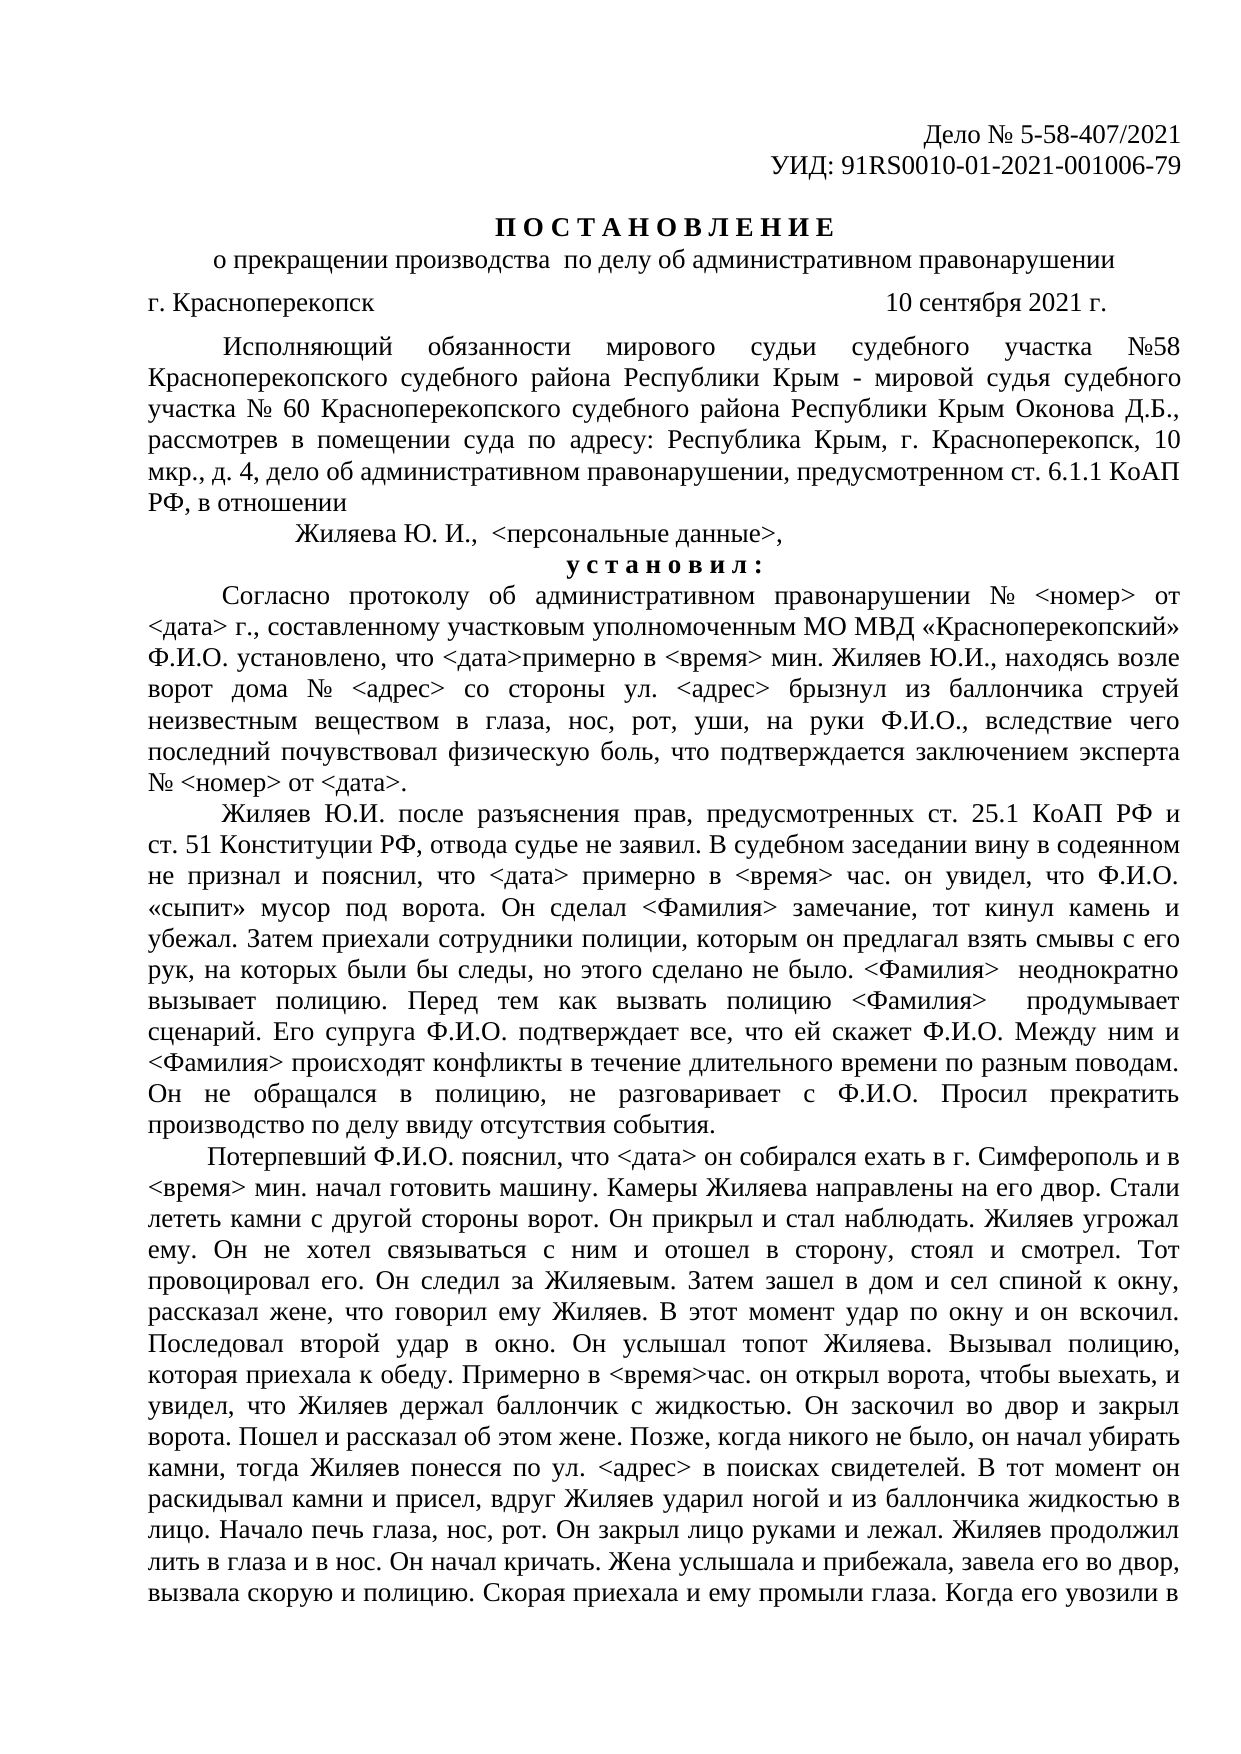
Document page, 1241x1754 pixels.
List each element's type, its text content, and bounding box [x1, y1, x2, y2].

text у с т а н о в и л : [148, 548, 1181, 579]
text П О С Т А Н О В Л Е Н И Е [148, 212, 1181, 243]
text Исполняющий обязанности мирового судьи судебного участка №58 Красноперекопского судебного района Республики Крым - мировой судья судебного участка № 60 Красноперекопского судебного района Республики Крым Оконова Д.Б., рассмотрев в помещении суда по адресу: Республика Крым, г. Красноперекопск, 10 мкр., д. 4, дело об административном правонарушении, предусмотренном ст. 6.1.1 КоАП РФ, в отношении [148, 330, 1181, 517]
text УИД: 91RS0010-01-2021-001006-79 [148, 149, 1181, 180]
text Согласно протоколу об административном правонарушении № <номер> от <дата> г., составленному участковым уполномоченным МО МВД «Красноперекопский» Ф.И.О. установлено, что <дата>примерно в <время> мин. Жиляев Ю.И., находясь возле ворот дома № <адрес> со стороны ул. <адрес> брызнул из баллончика струей неизвестным веществом в глаза, нос, рот, уши, на руки Ф.И.О., вследствие чего последний почувствовал физическую боль, что подтверждается заключением эксперта № <номер> от <дата>. [148, 579, 1181, 797]
text Жиляева Ю. И., <персональные данные>, [295, 517, 1181, 548]
text Дело № 5-58-407/2021 [148, 118, 1181, 149]
text г. Красноперекопск 10 сентября 2021 г. [148, 286, 1181, 317]
text Жиляев Ю.И. после разъяснения прав, предусмотренных ст. 25.1 КоАП РФ и ст. 51 Конституции РФ, отвода судье не заявил. В судебном заседании вину в содеянном не признал и пояснил, что <дата> примерно в <время> час. он увидел, что Ф.И.О. «сыпит» мусор под ворота. Он сделал <Фамилия> замечание, тот кинул камень и убежал. Затем приехали сотрудники полиции, которым он предлагал взять смывы с его рук, на которых были бы следы, но этого сделано не было. <Фамилия> неоднократно вызывает полицию. Перед тем как вызвать полицию <Фамилия> продумывает сценарий. Его супруга Ф.И.О. подтверждает все, что ей скажет Ф.И.О. Между ним и <Фамилия> происходят конфликты в течение длительного времени по разным поводам. Он не обращался в полицию, не разговаривает с Ф.И.О. Просил прекратить производство по делу ввиду отсутствия события. [148, 797, 1181, 1140]
text о прекращении производства по делу об административном правонарушении [148, 243, 1181, 274]
